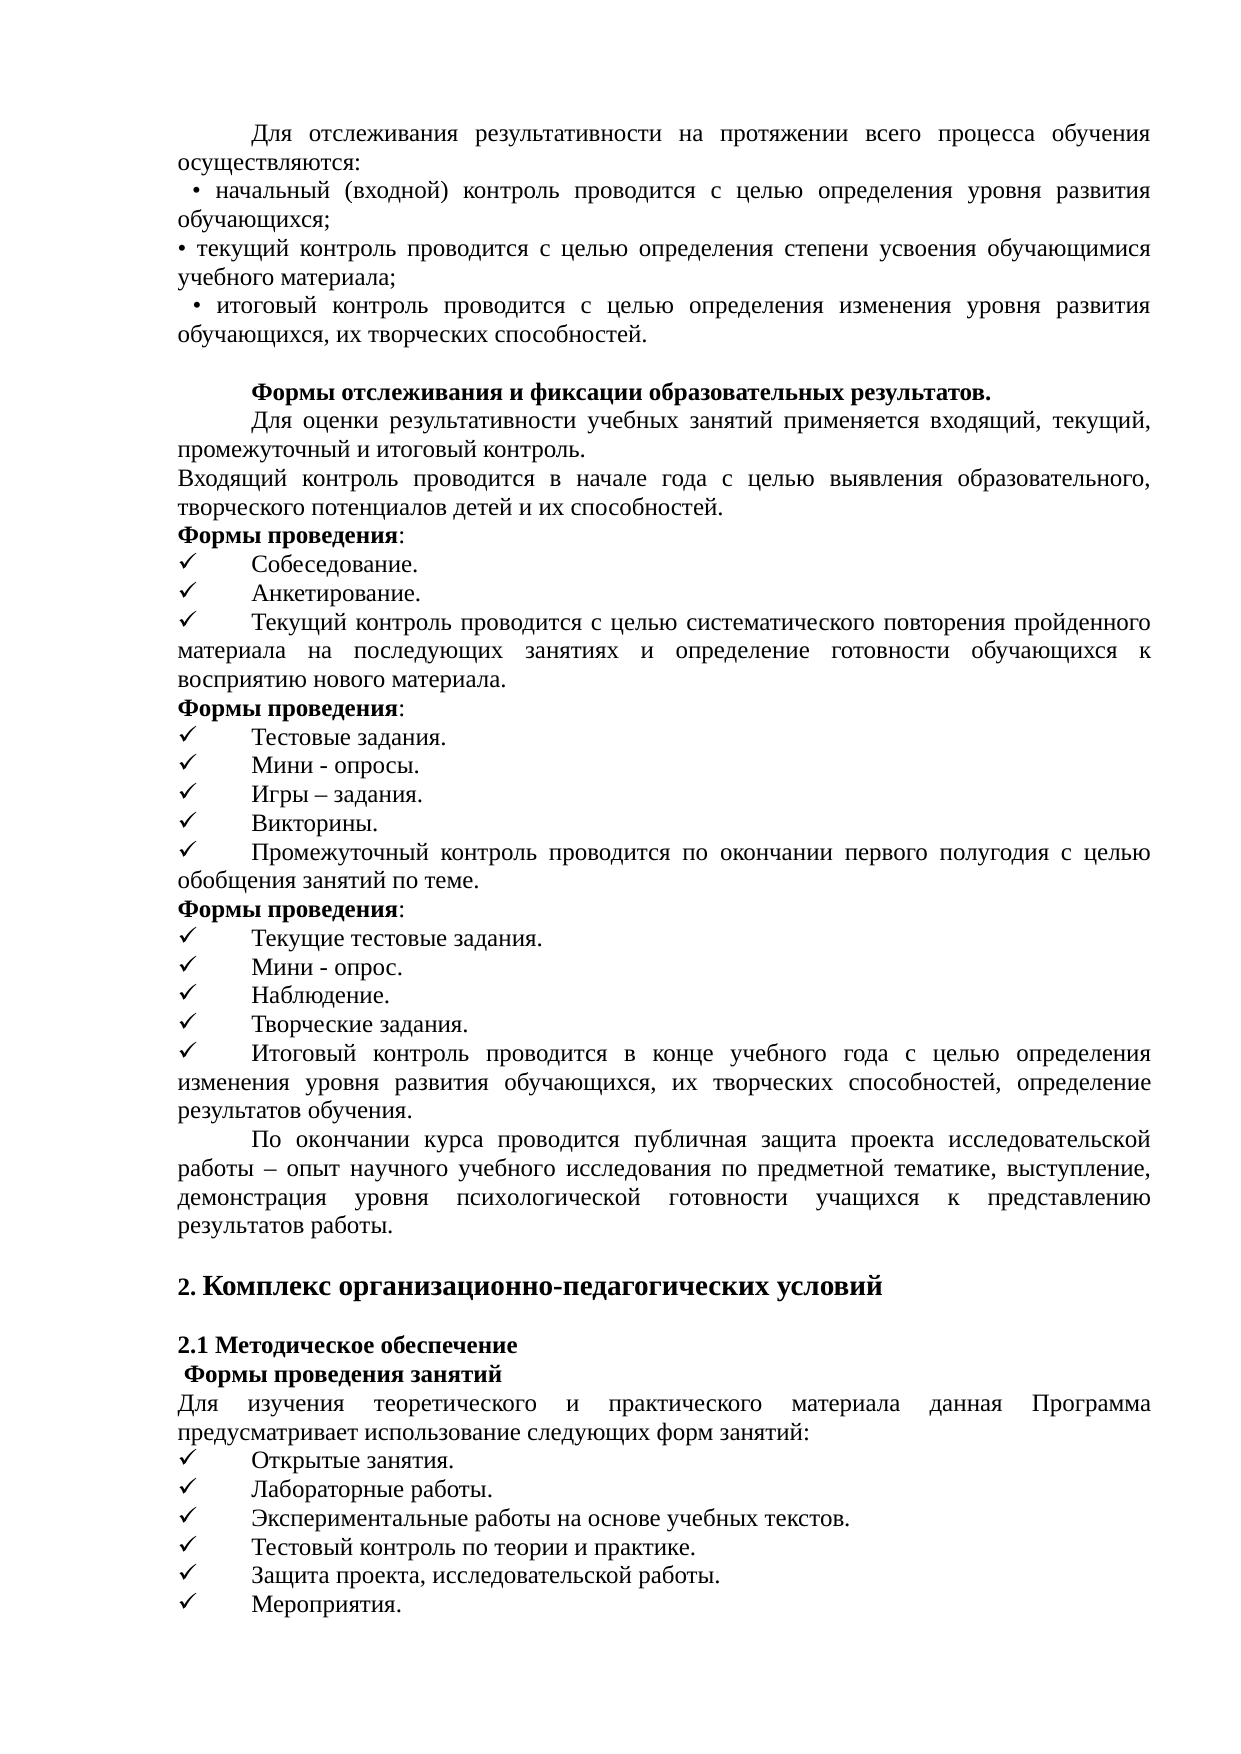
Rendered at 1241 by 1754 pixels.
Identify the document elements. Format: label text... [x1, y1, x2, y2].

list Экспериментальные работы на основе учебных текстов. [177, 1503, 1152, 1532]
list Формы отслеживания и фиксации образовательных результатов. [177, 377, 1152, 406]
list Мероприятия. [177, 1589, 1152, 1618]
list Тестовый контроль по теории и практике. [177, 1532, 1152, 1560]
list Формы проведения: [177, 521, 1152, 549]
list Открытые занятия. [177, 1445, 1152, 1474]
list Анкетирование. [177, 578, 1152, 607]
list Мини - опрос. [177, 952, 1152, 981]
list Игры – задания. [177, 779, 1152, 808]
list Собеседование. [177, 549, 1152, 578]
list Викторины. [177, 808, 1152, 837]
list Лабораторные работы. [177, 1474, 1152, 1503]
list 2.1 Методическое обеспечение [177, 1330, 1152, 1359]
list • начальный (входной) контроль проводится с целью определения уровня развития обучающихся; [177, 176, 1152, 233]
list Защита проекта, исследовательской работы. [177, 1560, 1152, 1589]
list 2. Комплекс организационно-педагогических условий [177, 1268, 1152, 1302]
list Итоговый контроль проводится в конце учебного года с целью определения изменения уровня развития обучающихся, их творческих способностей, определение результатов обучения. [177, 1038, 1152, 1124]
list Текущий контроль проводится с целью систематического повторения пройденного материала на последующих занятиях и определение готовности обучающихся к восприятию нового материала. [177, 607, 1152, 693]
text По окончании курса проводится публичная защита проекта исследовательской работы – опыт научного учебного исследования по предметной тематике, выступление, демонстрация уровня психологической готовности учащихся к представлению результатов работы. [177, 1124, 1152, 1239]
list Мини - опросы. [177, 751, 1152, 779]
list Формы проведения занятий [177, 1359, 1152, 1388]
list Формы проведения: [177, 693, 1152, 722]
list Текущие тестовые задания. [177, 923, 1152, 952]
list • итоговый контроль проводится с целью определения изменения уровня развития обучающихся, их творческих способностей. [177, 291, 1152, 348]
list Формы проведения: [177, 894, 1152, 923]
list Промежуточный контроль проводится по окончании первого полугодия с целью обобщения занятий по теме. [177, 837, 1152, 894]
list Тестовые задания. [177, 722, 1152, 751]
list Творческие задания. [177, 1009, 1152, 1038]
list Наблюдение. [177, 981, 1152, 1009]
list Для отслеживания результативности на протяжении всего процесса обучения осуществляются: [177, 118, 1152, 176]
list Входящий контроль проводится в начале года с целью выявления образовательного, творческого потенциалов детей и их способностей. [177, 463, 1152, 521]
list • текущий контроль проводится с целью определения степени усвоения обучающимися учебного материала; [177, 233, 1152, 291]
list Для изучения теоретического и практического материала данная Программа предусматривает использование следующих форм занятий: [177, 1388, 1152, 1445]
list Для оценки результативности учебных занятий применяется входящий, текущий, промежуточный и итоговый контроль. [177, 406, 1152, 463]
